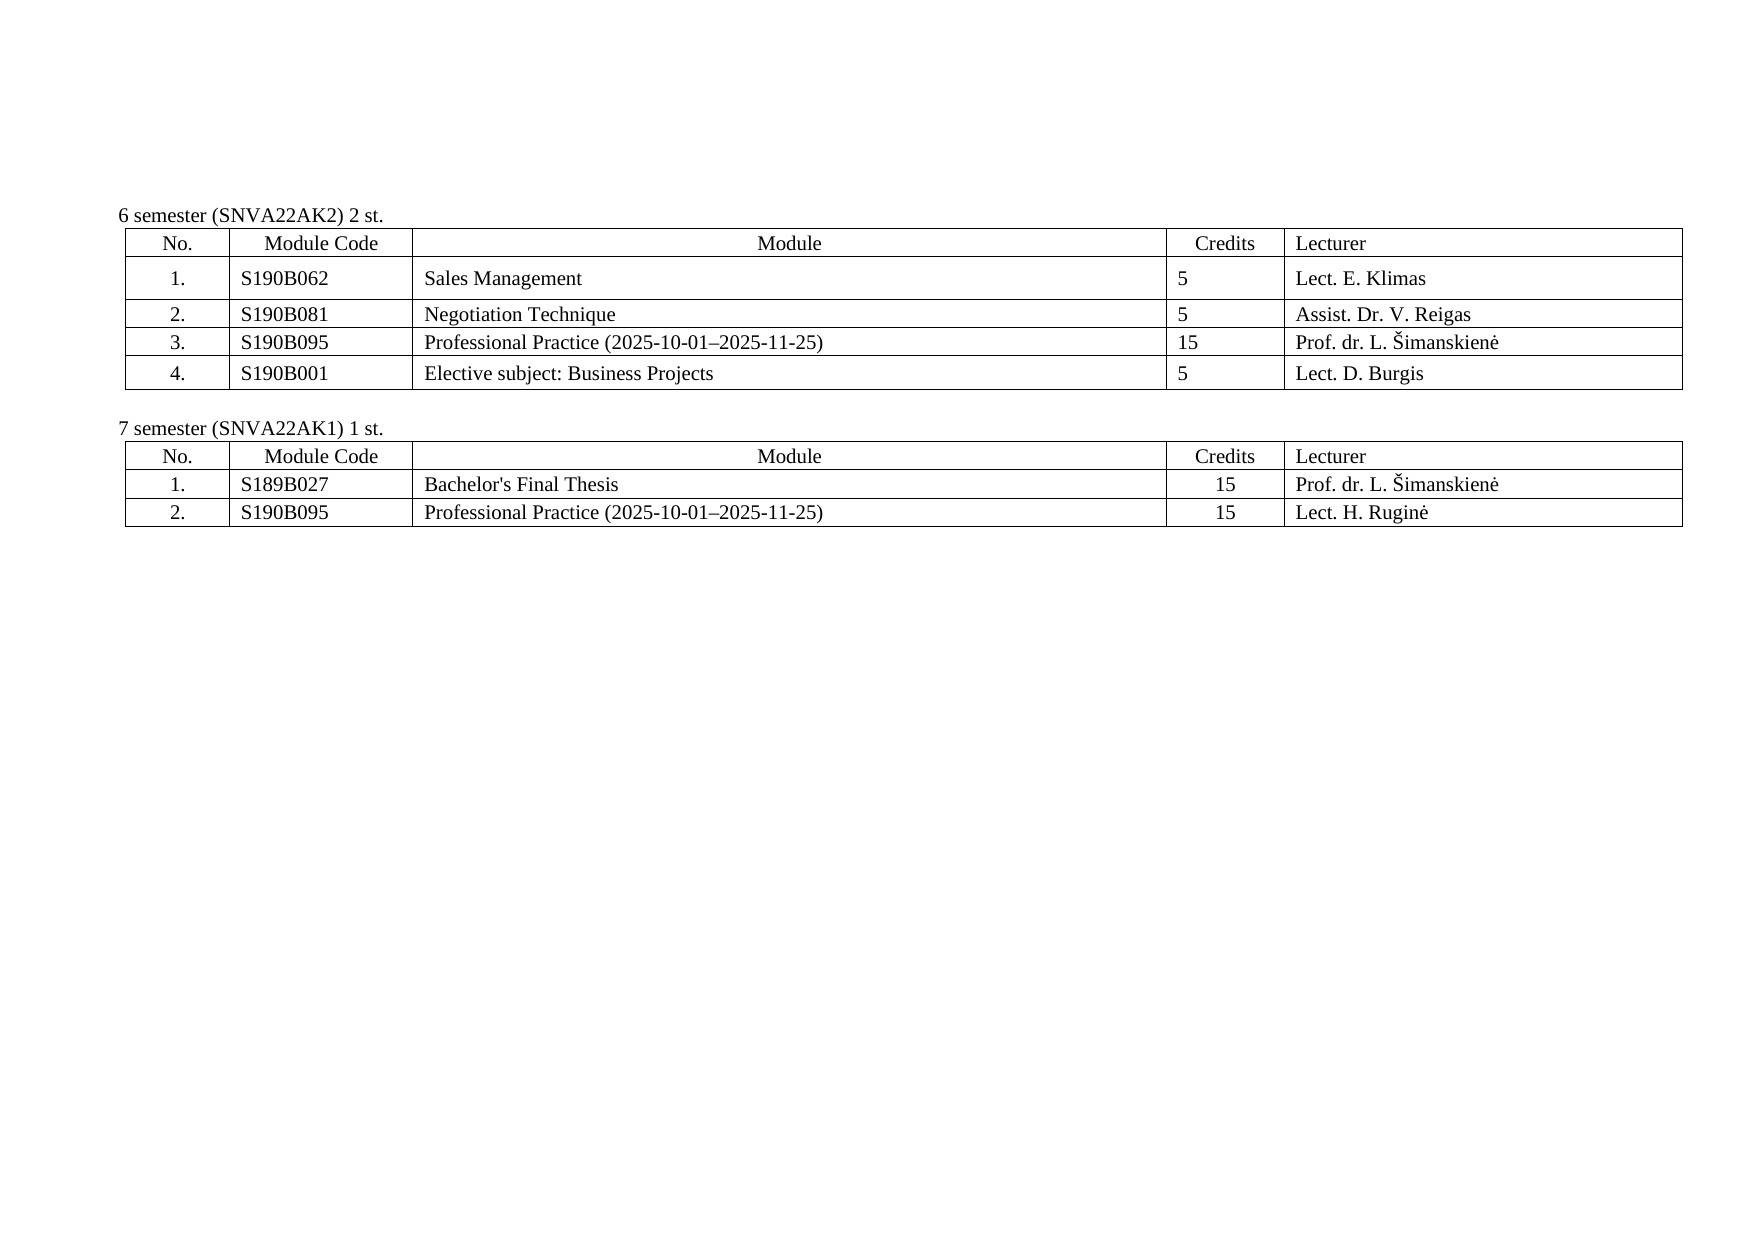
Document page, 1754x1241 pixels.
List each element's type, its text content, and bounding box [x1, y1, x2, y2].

table_cell 2. [126, 499, 229, 526]
table_cell 5 [1167, 300, 1284, 327]
table_cell 5 [1167, 257, 1284, 299]
table_cell 1. [126, 470, 229, 497]
table_header Credits [1167, 229, 1284, 256]
table_cell Lect. H. Ruginė [1285, 499, 1682, 526]
table_header Lecturer [1285, 229, 1682, 256]
table_cell 1. [126, 257, 229, 299]
table_cell 15 [1167, 328, 1284, 355]
table_header Module Code [230, 229, 412, 256]
table_cell S190B095 [230, 328, 412, 355]
table_cell Assist. Dr. V. Reigas [1285, 300, 1682, 327]
table_cell 15 [1167, 470, 1284, 497]
table_header Module [413, 229, 1166, 256]
table_cell 2. [126, 300, 229, 327]
table_header Lecturer [1285, 442, 1682, 469]
text 6 semester (SNVA22AK2) 2 st. [118, 203, 1577, 227]
table_cell S190B081 [230, 300, 412, 327]
table_cell Prof. dr. L. Šimanskienė [1285, 328, 1682, 355]
table_header Credits [1167, 442, 1284, 469]
table_cell Bachelor's Final Thesis [413, 470, 1166, 497]
table_cell 15 [1167, 499, 1284, 526]
table_cell Lect. D. Burgis [1285, 356, 1682, 389]
table_cell Elective subject: Business Projects [413, 356, 1166, 389]
table_cell Sales Management [413, 257, 1166, 299]
table_cell Negotiation Technique [413, 300, 1166, 327]
table_cell 3. [126, 328, 229, 355]
table_header No. [126, 442, 229, 469]
table_cell S190B095 [230, 499, 412, 526]
table_cell S190B062 [230, 257, 412, 299]
table_header Module Code [230, 442, 412, 469]
table_header Module [413, 442, 1166, 469]
table_header No. [126, 229, 229, 256]
table_cell S190B001 [230, 356, 412, 389]
table_cell Lect. E. Klimas [1285, 257, 1682, 299]
table_cell 5 [1167, 356, 1284, 389]
table_cell 4. [126, 356, 229, 389]
table_cell Professional Practice (2025-10-01–2025-11-25) [413, 328, 1166, 355]
table_cell S189B027 [230, 470, 412, 497]
table_cell Prof. dr. L. Šimanskienė [1285, 470, 1682, 497]
table_cell Professional Practice (2025-10-01–2025-11-25) [413, 499, 1166, 526]
text 7 semester (SNVA22AK1) 1 st. [118, 416, 1577, 440]
